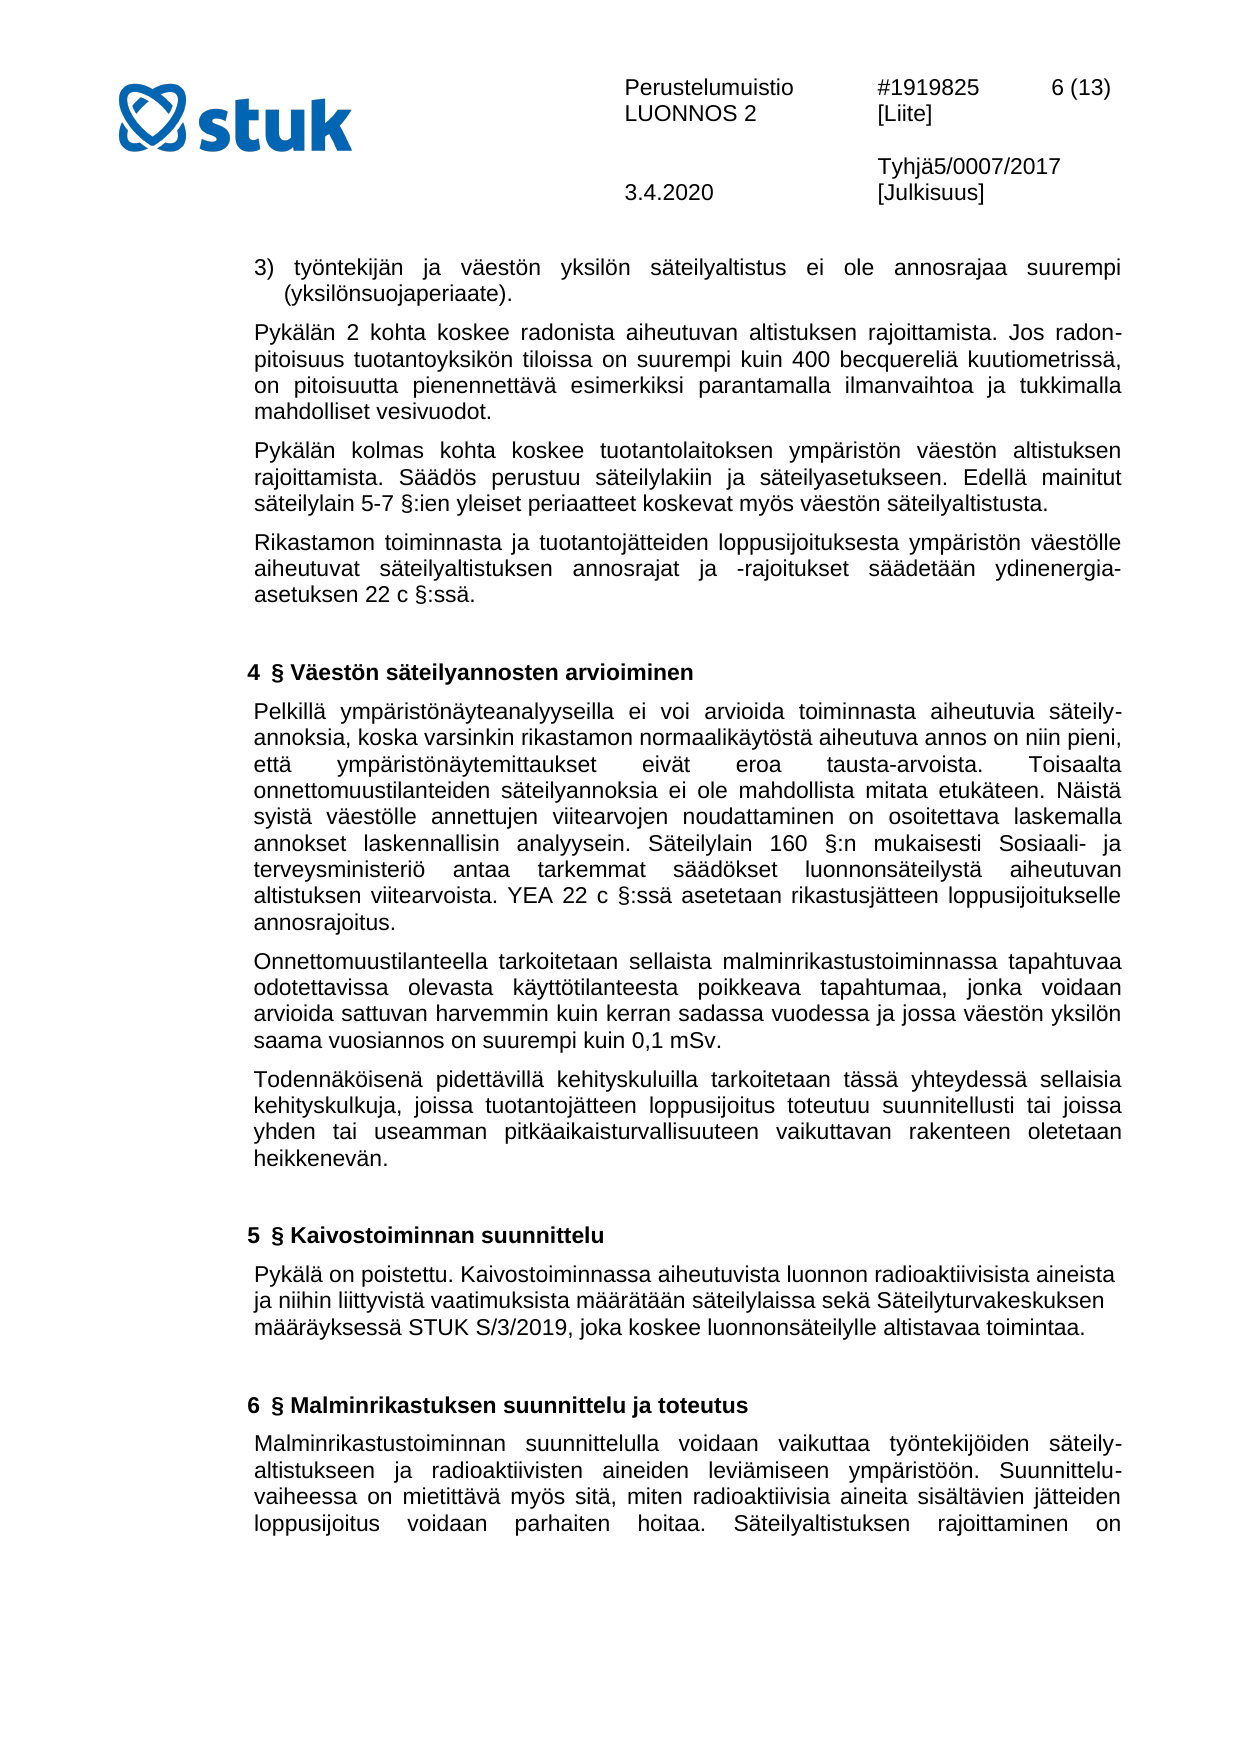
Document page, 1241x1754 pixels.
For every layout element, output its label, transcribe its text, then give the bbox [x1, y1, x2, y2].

text Todennäköisenä pidettävillä kehityskuluilla tarkoitetaan tässä yhteydessä sellaisia kehityskulkuja, joissa tuotantojätteen loppusijoitus toteutuu suunnitellusti tai joissa yhden tai useamman pitkäaikaisturvallisuuteen vaikuttavan rakenteen oletetaan heikkenevän. [253, 1066, 1122, 1171]
list § Väestön säteilyannosten arvioiminen [253, 659, 1122, 685]
list § Kaivostoiminnan suunnittelu [253, 1222, 1122, 1249]
text 3) työntekijän ja väestön yksilön säteilyaltistus ei ole annosrajaa suurempi (yksilönsuojaperiaate). [254, 254, 1122, 307]
text Onnettomuustilanteella tarkoitetaan sellaista malminrikastustoiminnassa tapahtuvaa odotettavissa olevasta käyttötilanteesta poikkeava tapahtumaa, jonka voidaan arvioida sattuvan harvemmin kuin kerran sadassa vuodessa ja jossa väestön yksilön saama vuosiannos on suurempi kuin 0,1 mSv. [253, 948, 1122, 1053]
text Pykälä on poistettu. Kaivostoiminnassa aiheutuvista luonnon radioaktiivisista aineista ja niihin liittyvistä vaatimuksista määrätään säteilylaissa sekä Säteilyturvakeskuksen määräyksessä STUK S/3/2019, joka koskee luonnonsäteilylle altistavaa toimintaa. [254, 1261, 1122, 1340]
list § Malminrikastuksen suunnittelu ja toteutus [253, 1392, 1122, 1418]
text Pelkillä ympäristönäyteanalyyseilla ei voi arvioida toiminnasta aiheutuvia säteilyannoksia, koska varsinkin rikastamon normaalikäytöstä aiheutuva annos on niin pieni, että ympäristönäytemittaukset eivät eroa tausta-arvoista. Toisaalta onnettomuustilanteiden säteilyannoksia ei ole mahdollista mitata etukäteen. Näistä syistä väestölle annettujen viitearvojen noudattaminen on osoitettava laskemalla annokset laskennallisin analyysein. Säteilylain 160 §:n mukaisesti Sosiaali- ja terveysministeriö antaa tarkemmat säädökset luonnonsäteilystä aiheutuvan altistuksen viitearvoista. YEA 22 c §:ssä asetetaan rikastusjätteen loppusijoitukselle annosrajoitus. [253, 698, 1122, 935]
text Rikastamon toiminnasta ja tuotantojätteiden loppusijoituksesta ympäristön väestölle aiheutuvat säteilyaltistuksen annosrajat ja -rajoitukset säädetään ydinenergia-asetuksen 22 c §:ssä. [254, 529, 1122, 608]
text Pykälän kolmas kohta koskee tuotantolaitoksen ympäristön väestön altistuksen rajoittamista. Säädös perustuu säteilylakiin ja säteilyasetukseen. Edellä mainitut säteilylain 5-7 §:ien yleiset periaatteet koskevat myös väestön säteilyaltistusta. [254, 437, 1122, 516]
picture [107, 73, 364, 163]
text Pykälän 2 kohta koskee radonista aiheutuvan altistuksen rajoittamista. Jos radonpitoisuus tuotantoyksikön tiloissa on suurempi kuin 400 becquereliä kuutiometrissä, on pitoisuutta pienennettävä esimerkiksi parantamalla ilmanvaihtoa ja tukkimalla mahdolliset vesivuodot. [254, 319, 1122, 424]
